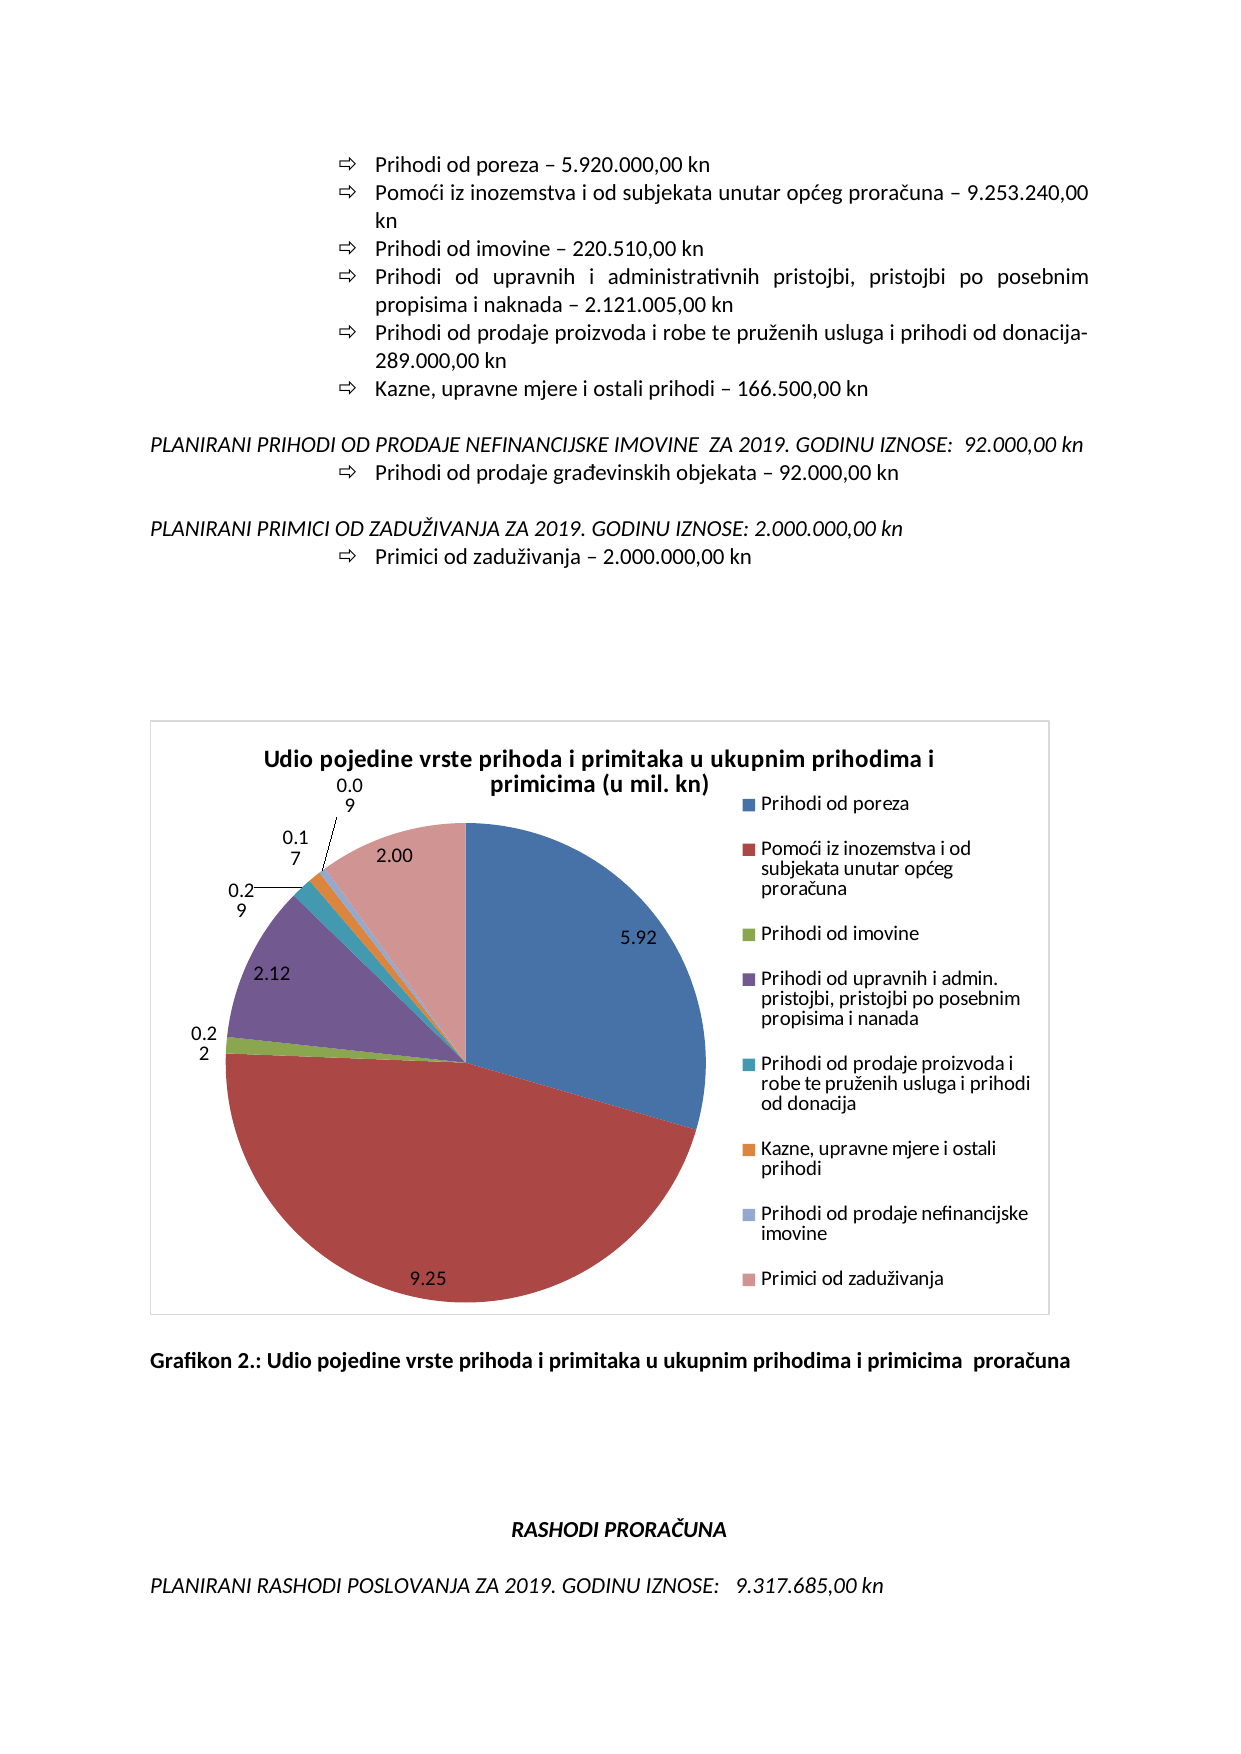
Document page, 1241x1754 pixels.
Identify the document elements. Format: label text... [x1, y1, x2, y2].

text PLANIRANI PRIHODI OD PRODAJE NEFINANCIJSKE IMOVINE ZA 2019. GODINU IZNOSE: 92.000,00 kn [150, 430, 1090, 458]
list Prihodi od prodaje proizvoda i robe te pruženih usluga i prihodi od donacija- 289.000,00 kn [337, 318, 1090, 374]
text Grafikon 2.: Udio pojedine vrste prihoda i primitaka u ukupnim prihodima i primicima proračuna [150, 1347, 1090, 1375]
text PLANIRANI PRIMICI OD ZADUŽIVANJA ZA 2019. GODINU IZNOSE: 2.000.000,00 kn [150, 514, 1090, 542]
list Prihodi od upravnih i administrativnih pristojbi, pristojbi po posebnim propisima i naknada – 2.121.005,00 kn [337, 262, 1090, 318]
text PLANIRANI RASHODI POSLOVANJA ZA 2019. GODINU IZNOSE: 9.317.685,00 kn [150, 1571, 1090, 1599]
list Prihodi od poreza – 5.920.000,00 kn [337, 150, 1090, 178]
list Prihodi od imovine – 220.510,00 kn [337, 234, 1090, 262]
list Pomoći iz inozemstva i od subjekata unutar općeg proračuna – 9.253.240,00 kn [337, 178, 1090, 234]
list Prihodi od prodaje građevinskih objekata – 92.000,00 kn [337, 458, 1090, 486]
list Kazne, upravne mjere i ostali prihodi – 166.500,00 kn [337, 374, 1090, 402]
text RASHODI PRORAČUNA [150, 1515, 1090, 1543]
list Primici od zaduživanja – 2.000.000,00 kn [337, 542, 1090, 570]
